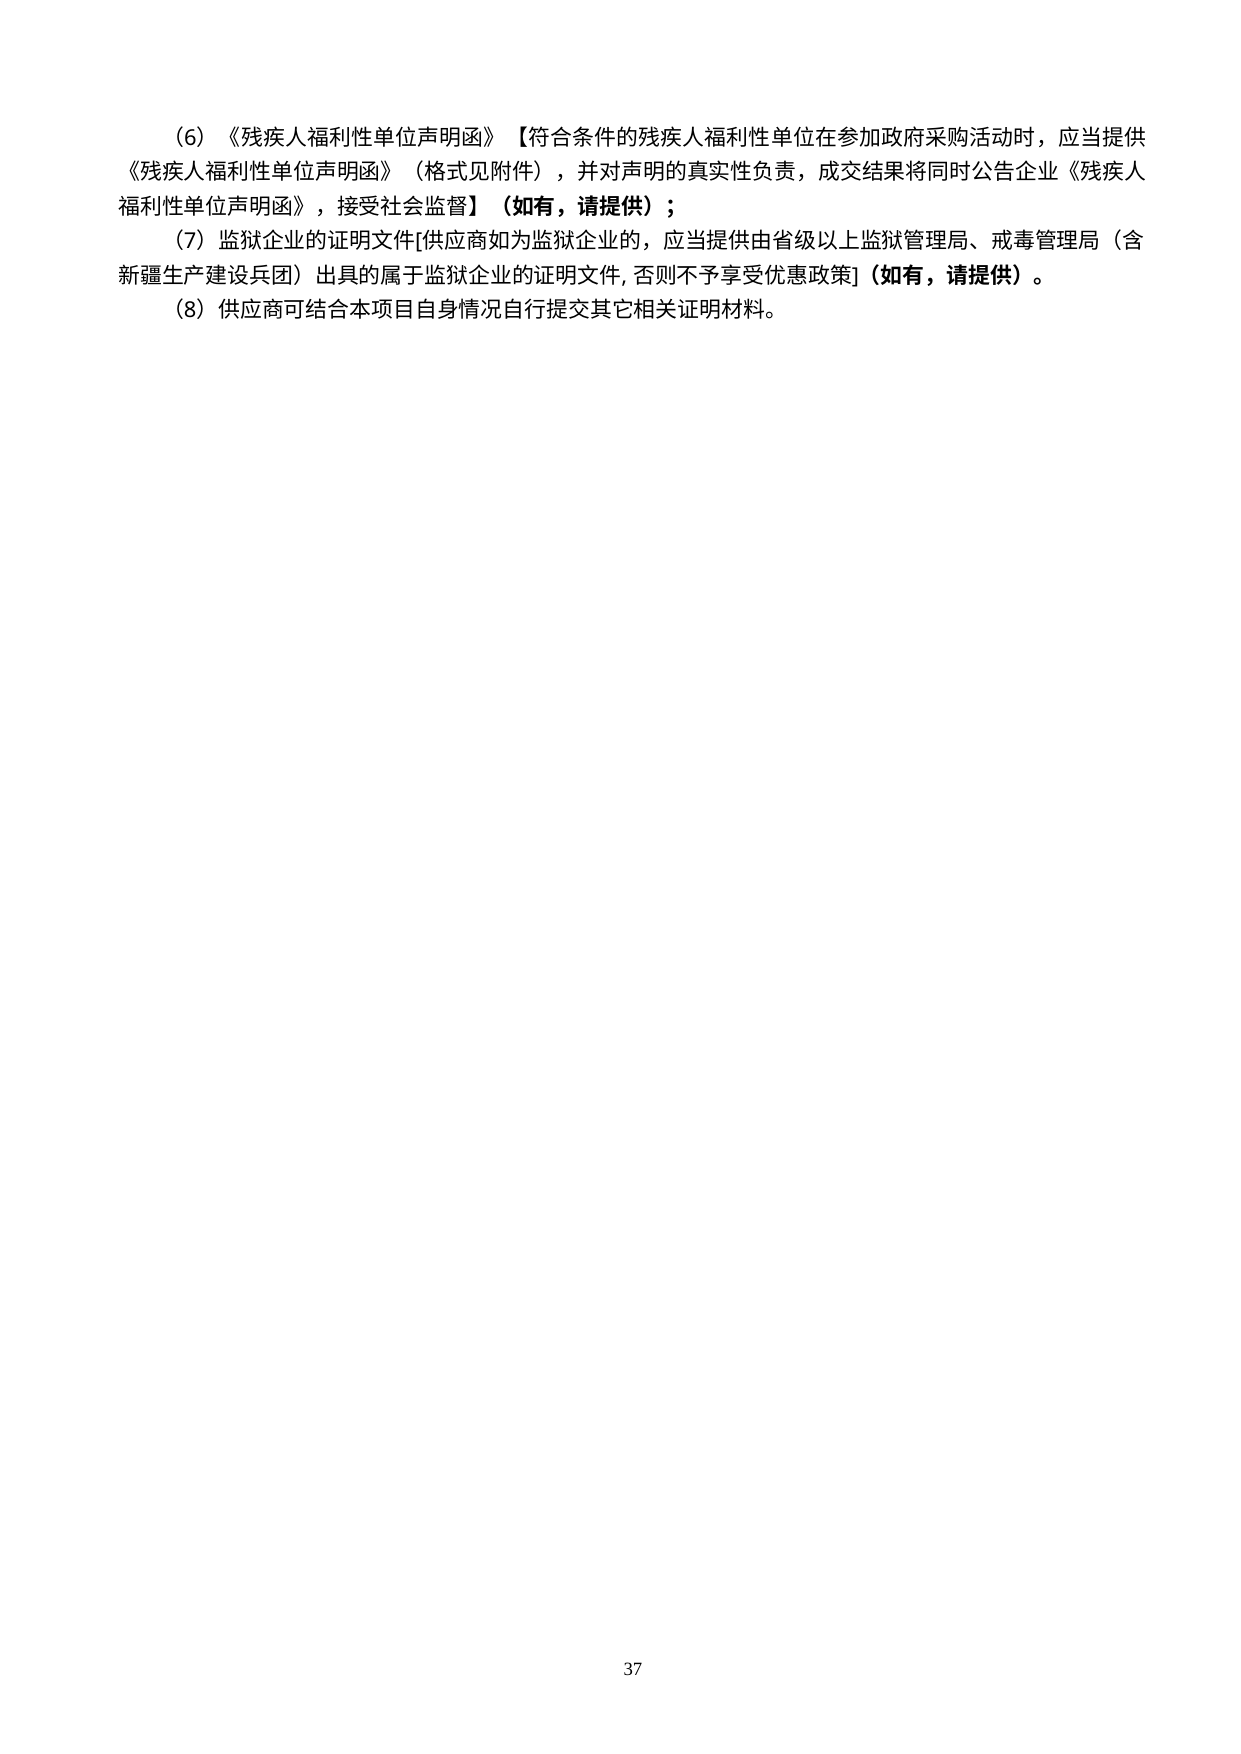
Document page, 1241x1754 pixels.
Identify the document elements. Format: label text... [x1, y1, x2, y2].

text （8）供应商可结合本项目自身情况自行提交其它相关证明材料。 [118, 291, 1147, 325]
text （6）《残疾人福利性单位声明函》【符合条件的残疾人福利性单位在参加政府采购活动时，应当提供《残疾人福利性单位声明函》（格式见附件），并对声明的真实性负责，成交结果将同时公告企业《残疾人福利性单位声明函》，接受社会监督】（如有，请提供）； [118, 118, 1147, 222]
text （7）监狱企业的证明文件[供应商如为监狱企业的，应当提供由省级以上监狱管理局、戒毒管理局（含新疆生产建设兵团）出具的属于监狱企业的证明文件, 否则不予享受优惠政策]（如有，请提供）。 [118, 222, 1147, 291]
